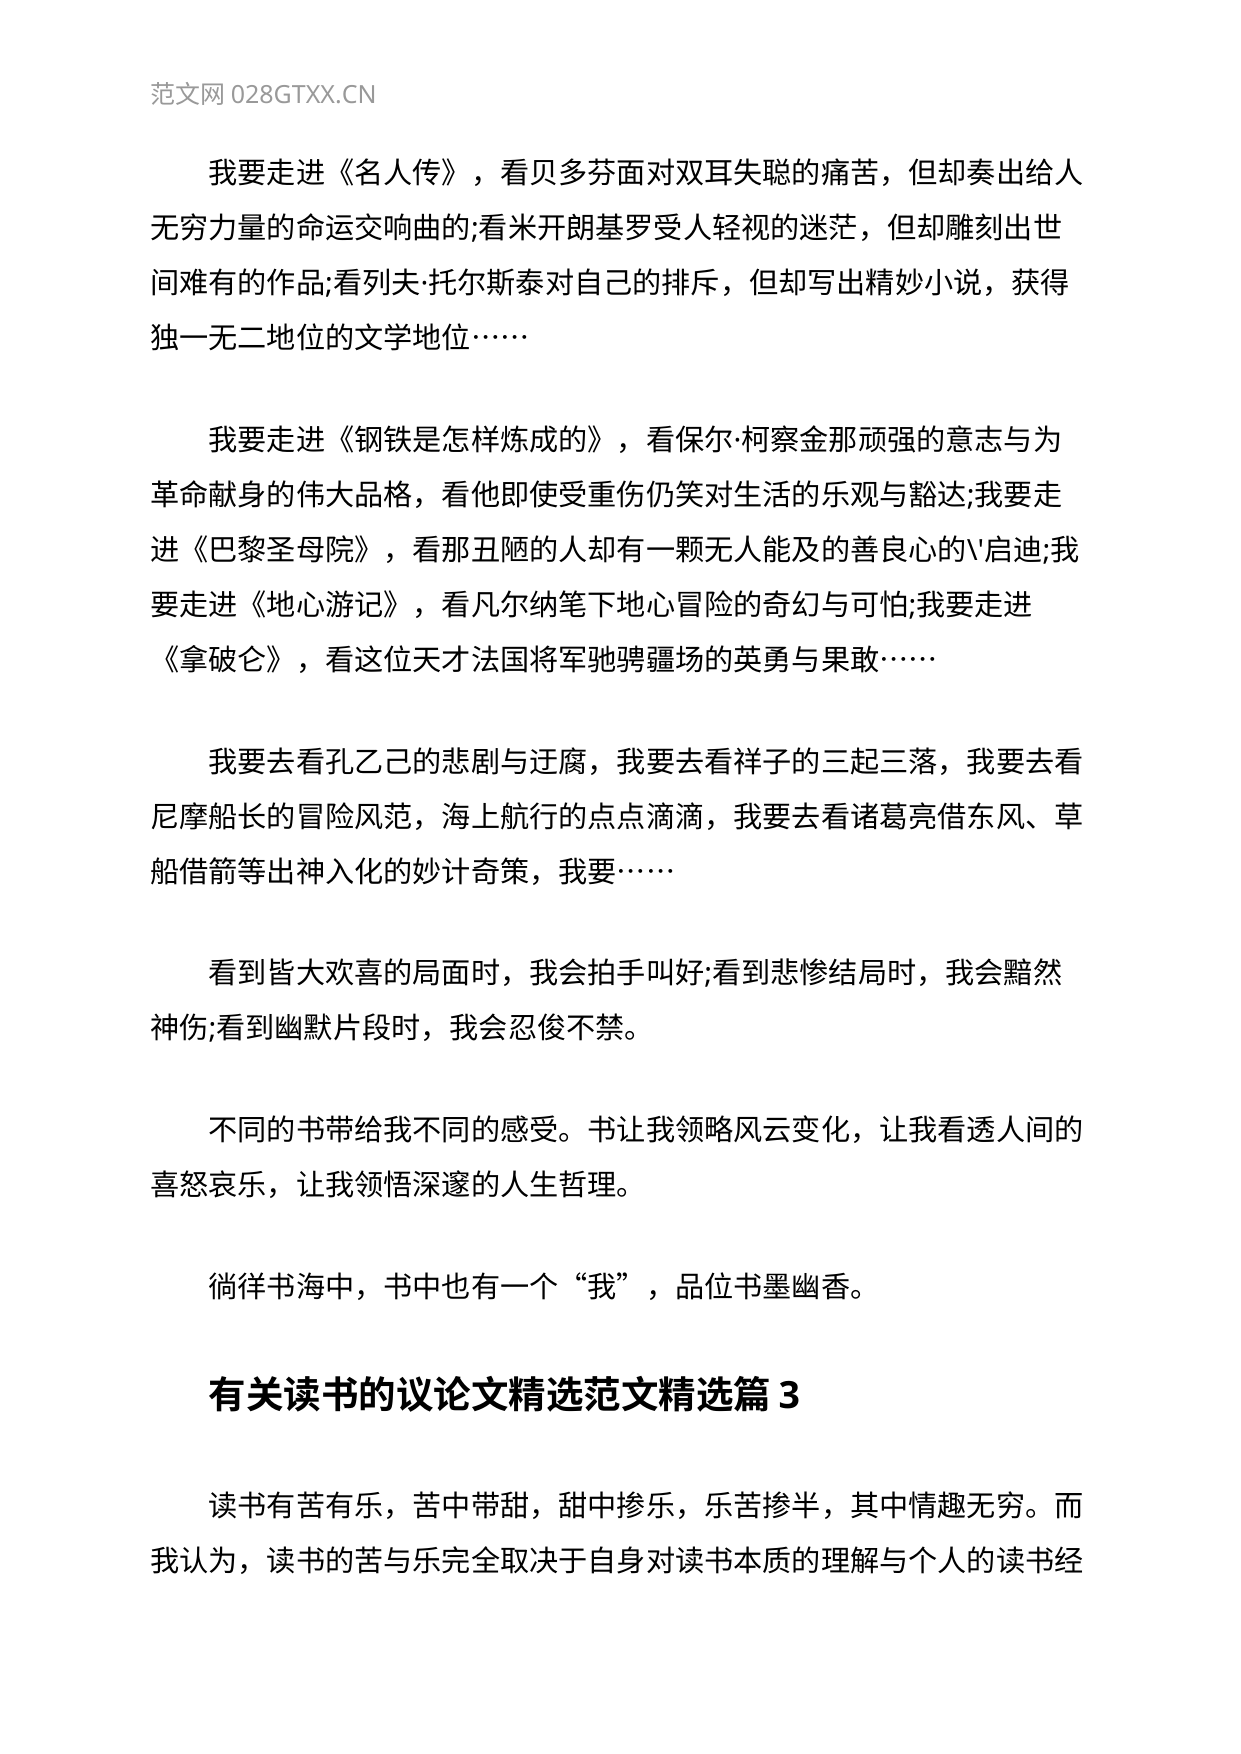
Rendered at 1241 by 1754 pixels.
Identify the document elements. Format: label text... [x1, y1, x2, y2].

text 看到皆大欢喜的局面时，我会拍手叫好;看到悲惨结局时，我会黯然神伤;看到幽默片段时，我会忍俊不禁。 [150, 950, 1090, 1047]
text 我要走进《名人传》，看贝多芬面对双耳失聪的痛苦，但却奏出给人无穷力量的命运交响曲的;看米开朗基罗受人轻视的迷茫，但却雕刻出世间难有的作品;看列夫·托尔斯泰对自己的排斥，但却写出精妙小说，获得独一无二地位的文学地位…… [150, 150, 1090, 357]
text 不同的书带给我不同的感受。书让我领略风云变化，让我看透人间的喜怒哀乐，让我领悟深邃的人生哲理。 [150, 1107, 1090, 1204]
text 我要去看孔乙己的悲剧与迂腐，我要去看祥子的三起三落，我要去看尼摩船长的冒险风范，海上航行的点点滴滴，我要去看诸葛亮借东风、草船借箭等出神入化的妙计奇策，我要…… [150, 738, 1090, 891]
text 徜徉书海中，书中也有一个“我”，品位书墨幽香。 [150, 1264, 1090, 1306]
text 有关读书的议论文精选范文精选篇3 [150, 1365, 1090, 1420]
text 我要走进《钢铁是怎样炼成的》，看保尔·柯察金那顽强的意志与为革命献身的伟大品格，看他即使受重伤仍笑对生活的乐观与豁达;我要走进《巴黎圣母院》，看那丑陋的人却有一颗无人能及的善良心的\'启迪;我要走进《地心游记》，看凡尔纳笔下地心冒险的奇幻与可怕;我要走进《拿破仑》，看这位天才法国将军驰骋疆场的英勇与果敢…… [150, 417, 1090, 679]
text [150, 1483, 1090, 1580]
